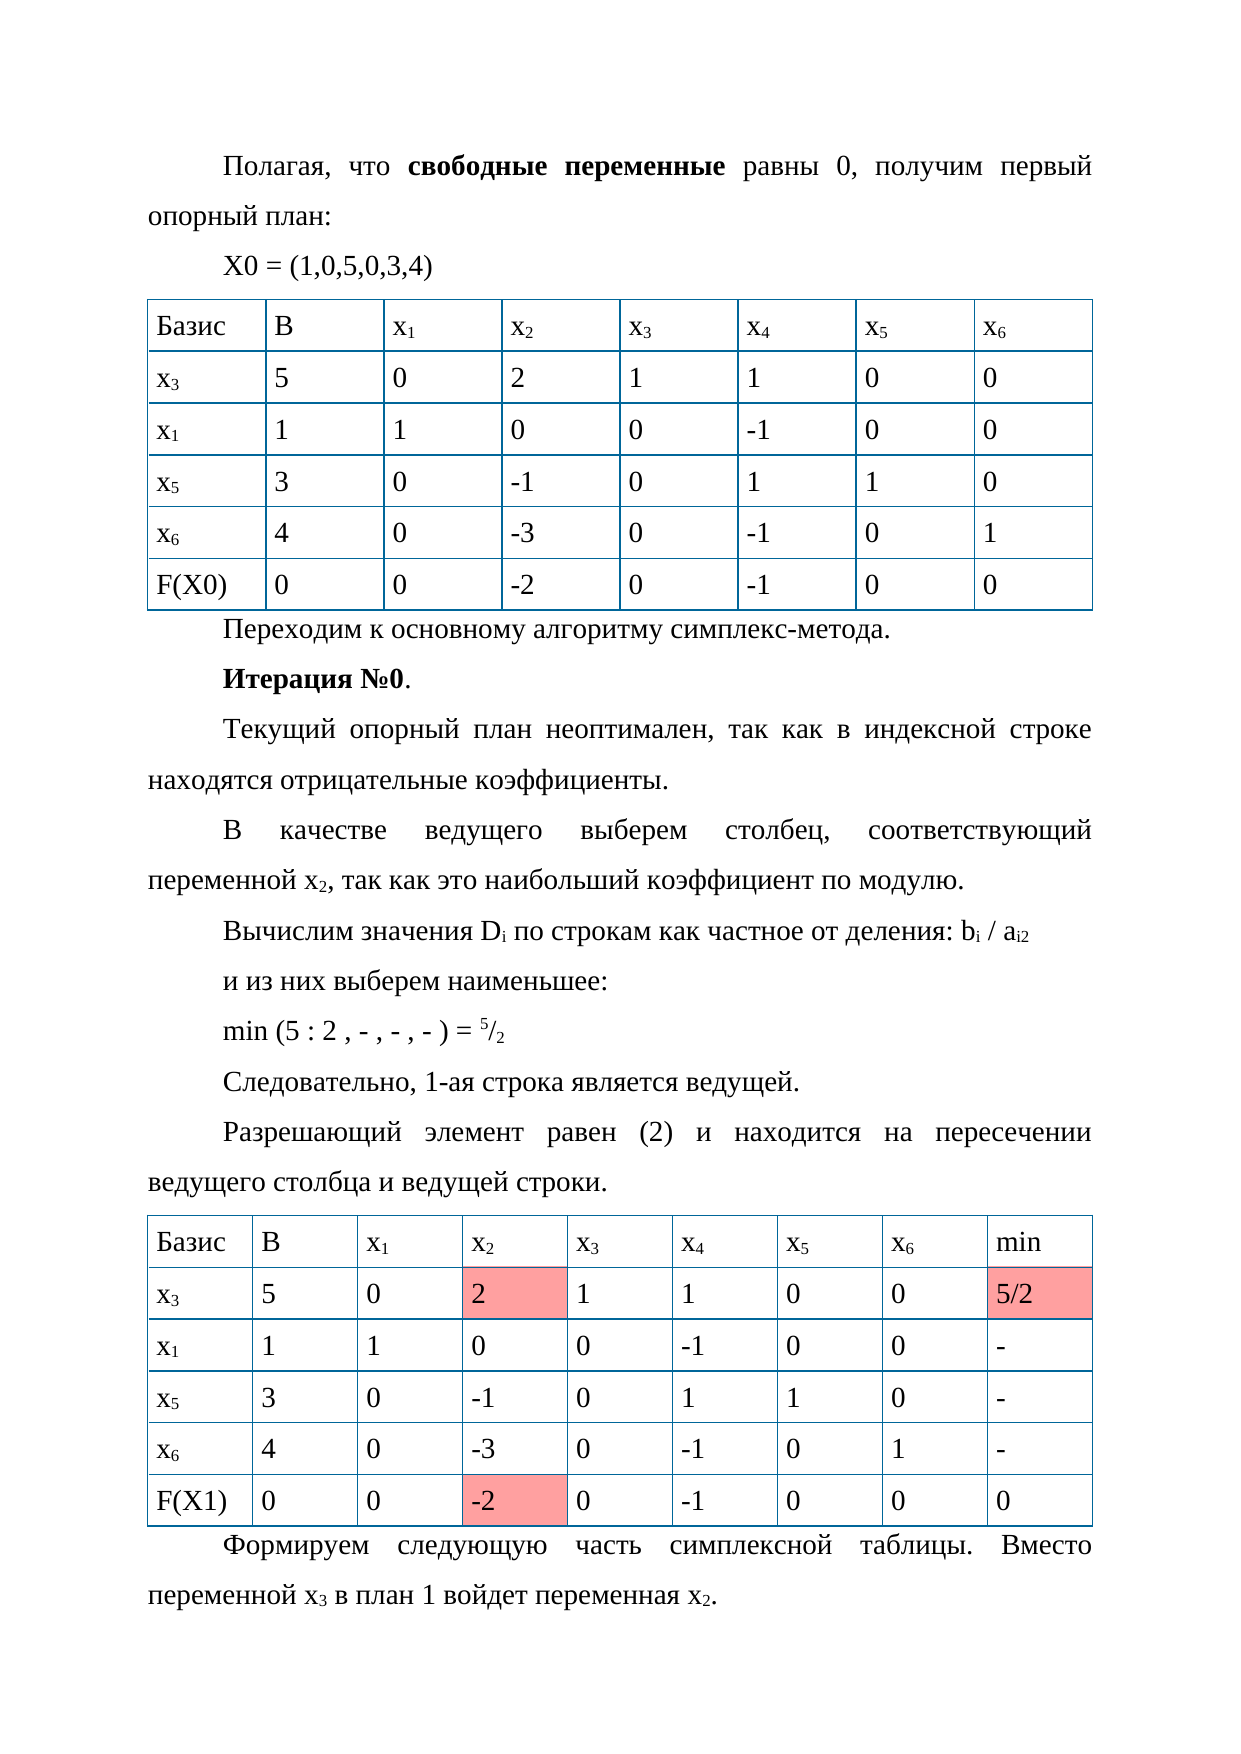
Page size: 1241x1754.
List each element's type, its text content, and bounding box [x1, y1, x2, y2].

text Переходим к основному алгоритму симплекс-метода. [148, 611, 1092, 644]
text Разрешающий элемент равен (2) и находится на пересечении ведущего столбца и ведущей строки. [148, 1114, 1092, 1198]
table_cell 0 [883, 1475, 987, 1525]
table_cell 0 [883, 1372, 987, 1422]
table_cell -1 [739, 559, 855, 609]
table_cell x6 [148, 1423, 252, 1473]
table_cell 0 [975, 456, 1092, 506]
table_cell 0 [385, 352, 501, 402]
table_header Базис [148, 1216, 252, 1266]
table_cell -2 [463, 1475, 567, 1525]
table_cell 1 [857, 456, 974, 506]
table_cell 1 [673, 1268, 777, 1318]
table_cell 0 [975, 559, 1092, 609]
table_cell 0 [883, 1268, 987, 1318]
table_cell 5 [253, 1268, 357, 1318]
table_cell 0 [568, 1423, 672, 1473]
table_cell 0 [621, 507, 737, 557]
table_cell 0 [385, 456, 501, 506]
table_cell 0 [621, 404, 737, 454]
table_header x4 [739, 300, 855, 350]
table_cell 0 [621, 559, 737, 609]
table_cell 0 [358, 1372, 462, 1422]
table_cell 4 [253, 1423, 357, 1473]
table_cell 1 [778, 1372, 882, 1422]
text В качестве ведущего выберем столбец, соответствующий переменной x2, так как это наибольший коэффициент по модулю. [148, 812, 1092, 896]
table_cell x3 [148, 351, 265, 402]
table_cell -1 [673, 1423, 777, 1473]
table_cell 4 [267, 507, 383, 557]
table_cell 3 [267, 456, 383, 506]
table_cell 0 [857, 352, 974, 402]
table_cell x3 [148, 1268, 252, 1318]
text и из них выберем наименьшее: [148, 963, 1092, 997]
table_cell F(X0) [148, 559, 265, 609]
table_cell 0 [883, 1320, 987, 1370]
table_cell 0 [975, 404, 1092, 454]
table_header x6 [883, 1216, 987, 1266]
table_cell 0 [568, 1372, 672, 1422]
table_cell 5/2 [988, 1268, 1092, 1318]
table_cell 1 [883, 1423, 987, 1473]
table_cell -3 [503, 507, 619, 557]
table_cell 0 [778, 1320, 882, 1370]
table_cell 1 [358, 1320, 462, 1370]
table_header x4 [673, 1216, 777, 1266]
table_cell -1 [503, 456, 619, 506]
table_cell F(X1) [148, 1475, 252, 1525]
table_cell 0 [253, 1475, 357, 1525]
table_cell 1 [739, 352, 855, 402]
table_header x2 [503, 300, 619, 350]
text Полагая, что свободные переменные равны 0, получим первый опорный план: [148, 148, 1092, 232]
table_cell 0 [975, 352, 1092, 402]
table_cell x6 [148, 507, 265, 557]
table_cell 1 [739, 456, 855, 506]
table_header x2 [463, 1216, 567, 1266]
table_cell 1 [621, 352, 737, 402]
table_cell 0 [267, 559, 383, 609]
table_cell - [988, 1320, 1092, 1370]
table_cell -1 [463, 1372, 567, 1422]
table_cell 1 [975, 507, 1092, 557]
text Следовательно, 1-ая строка является ведущей. [148, 1064, 1092, 1097]
table_cell 0 [857, 559, 974, 609]
table_header x1 [385, 300, 501, 350]
table_cell -1 [739, 404, 855, 454]
table_cell 0 [358, 1475, 462, 1525]
table_cell 0 [385, 507, 501, 557]
table_header B [253, 1216, 357, 1266]
table_cell 3 [253, 1372, 357, 1422]
table_cell 1 [568, 1268, 672, 1318]
table_cell 1 [385, 404, 501, 454]
table_header x3 [568, 1216, 672, 1266]
text min (5 : 2 , - , - , - ) = 5/2 [148, 1013, 1092, 1047]
table_header x5 [857, 300, 974, 350]
table_cell 0 [857, 404, 974, 454]
table_cell 0 [503, 404, 619, 454]
table_cell -1 [673, 1320, 777, 1370]
text X0 = (1,0,5,0,3,4) [148, 248, 1092, 282]
table_header x3 [621, 300, 737, 350]
table_cell 0 [358, 1268, 462, 1318]
table_cell 0 [358, 1423, 462, 1473]
table_cell 0 [988, 1475, 1092, 1525]
table_cell 2 [503, 352, 619, 402]
table_cell 0 [857, 507, 974, 557]
table_cell 2 [463, 1268, 567, 1318]
table_cell x1 [148, 1319, 252, 1370]
table_cell 0 [778, 1268, 882, 1318]
table_cell -2 [503, 559, 619, 609]
table_header min [988, 1216, 1092, 1266]
text Вычислим значения Di по строкам как частное от деления: bi / ai2 [148, 913, 1092, 946]
text Формируем следующую часть симплексной таблицы. Вместо переменной x3 в план 1 войдет переменная x2. [148, 1527, 1092, 1611]
table_header x1 [358, 1216, 462, 1266]
table_cell 5 [267, 352, 383, 402]
table_header Базис [148, 300, 265, 350]
table_cell 0 [463, 1320, 567, 1370]
table_cell x5 [148, 1371, 252, 1422]
table_cell 1 [267, 404, 383, 454]
table_header x6 [975, 300, 1092, 350]
text Итерация №0. [148, 661, 1092, 695]
table_cell x1 [148, 403, 265, 454]
table_cell 0 [568, 1320, 672, 1370]
table_cell -3 [463, 1423, 567, 1473]
table_cell x5 [148, 455, 265, 506]
table_cell -1 [739, 507, 855, 557]
table_cell 0 [568, 1475, 672, 1525]
table_cell 1 [673, 1372, 777, 1422]
table_cell - [988, 1423, 1092, 1473]
table_cell 0 [621, 456, 737, 506]
text Текущий опорный план неоптимален, так как в индексной строке находятся отрицательные коэффициенты. [148, 711, 1092, 795]
table_header x5 [778, 1216, 882, 1266]
table_cell 1 [253, 1320, 357, 1370]
table_cell 0 [778, 1423, 882, 1473]
table_header B [267, 300, 383, 350]
table_cell 0 [778, 1475, 882, 1525]
table_cell -1 [673, 1475, 777, 1525]
table_cell - [988, 1372, 1092, 1422]
table_cell 0 [385, 559, 501, 609]
